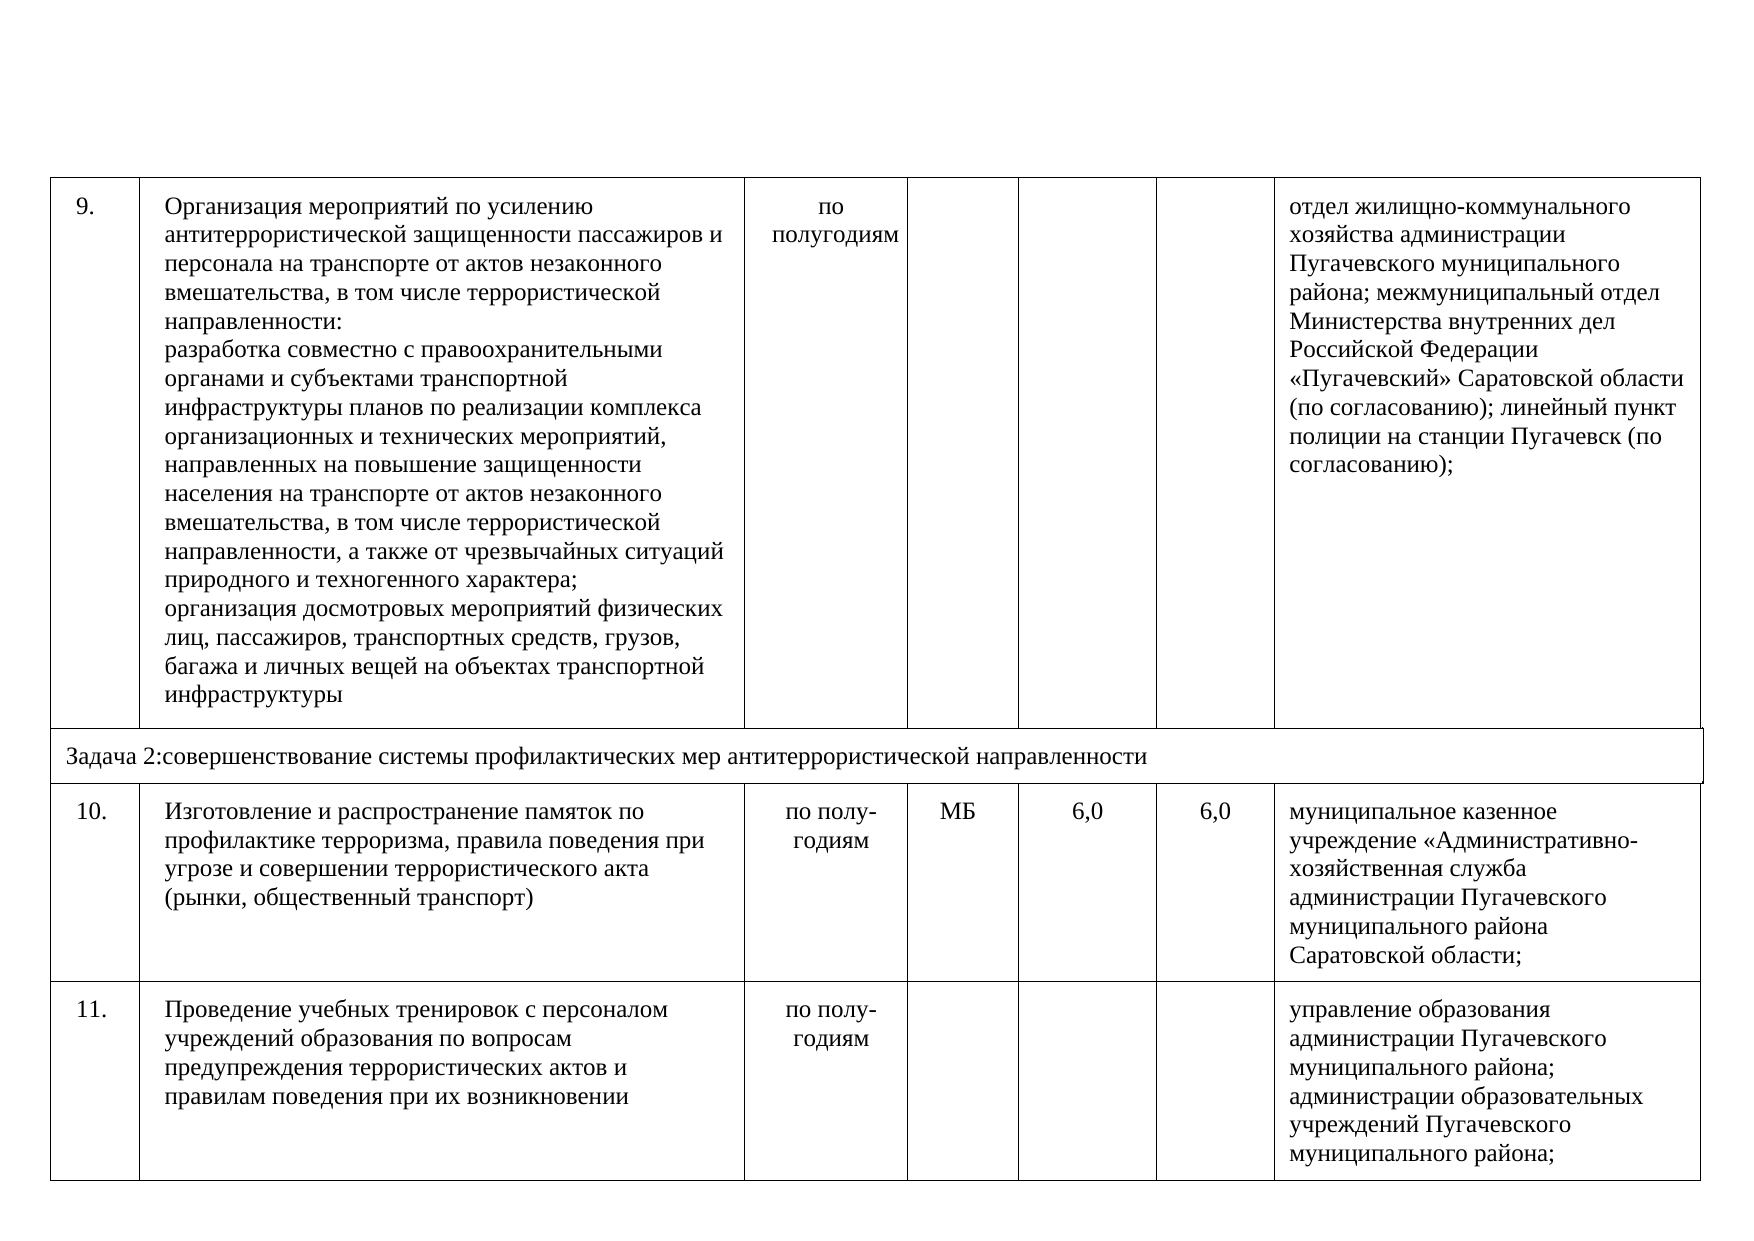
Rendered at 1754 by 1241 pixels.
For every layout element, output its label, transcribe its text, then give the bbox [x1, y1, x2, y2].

table_cell МБ [908, 784, 1018, 981]
table_cell 11. [51, 982, 139, 1179]
table_cell по полу-годиям [745, 784, 907, 981]
table_cell 9. [51, 178, 139, 728]
table_cell 10. [51, 784, 139, 981]
table_cell [1157, 982, 1274, 1179]
table_cell Проведение учебных тренировок с персоналом учреждений образования по вопросам предупреждения террористических актов и правилам поведения при их возникновении [140, 982, 744, 1179]
table_cell управление образования администрации Пугачевского муниципального района; администрации образовательных учреждений Пугачевского муниципального района; [1275, 982, 1700, 1179]
table_cell [1019, 178, 1156, 728]
table_cell 6,0 [1157, 784, 1274, 981]
table_cell 6,0 [1019, 784, 1156, 981]
table_cell Изготовление и распространение памяток по профилактике терроризма, правила поведения при угрозе и совершении террористического акта (рынки, общественный транспорт) [140, 784, 744, 981]
table_cell [908, 178, 1018, 728]
table_cell [908, 982, 1018, 1179]
table_cell [1019, 982, 1156, 1179]
table_cell Организация мероприятий по усилению антитеррористической защищенности пассажиров и персонала на транспорте от актов незаконного вмешательства, в том числе террористической направленности: разработка совместно с правоохранительными органами и субъектами транспортной инфраструктуры планов по реализации комплекса организационных и технических мероприятий, направленных на повышение защищенности населения на транспорте от актов незаконного вмешательства, в том числе террористической направленности, а также от чрезвычайных ситуаций природного и техногенного характера; организация досмотровых мероприятий физических лиц, пассажиров, транспортных средств, грузов, багажа и личных вещей на объектах транспортной инфраструктуры [140, 178, 744, 728]
table_cell [1157, 178, 1274, 728]
table_cell по полугодиям [745, 178, 907, 728]
table_cell муниципальное казенное учреждение «Административно-хозяйственная служба администрации Пугачевского муниципального района Саратовской области; [1275, 784, 1700, 981]
table_cell по полу-годиям [745, 982, 907, 1179]
table_cell Задача 2:совершенствование системы профилактических мер антитеррористической направленности [51, 729, 1703, 782]
table_cell отдел жилищно-коммунального хозяйства администрации Пугачевского муниципального района; межмуниципальный отдел Министерства внутренних дел Российской Федерации «Пугачевский» Саратовской области (по согласованию); линейный пункт полиции на станции Пугачевск (по согласованию); [1275, 178, 1700, 728]
